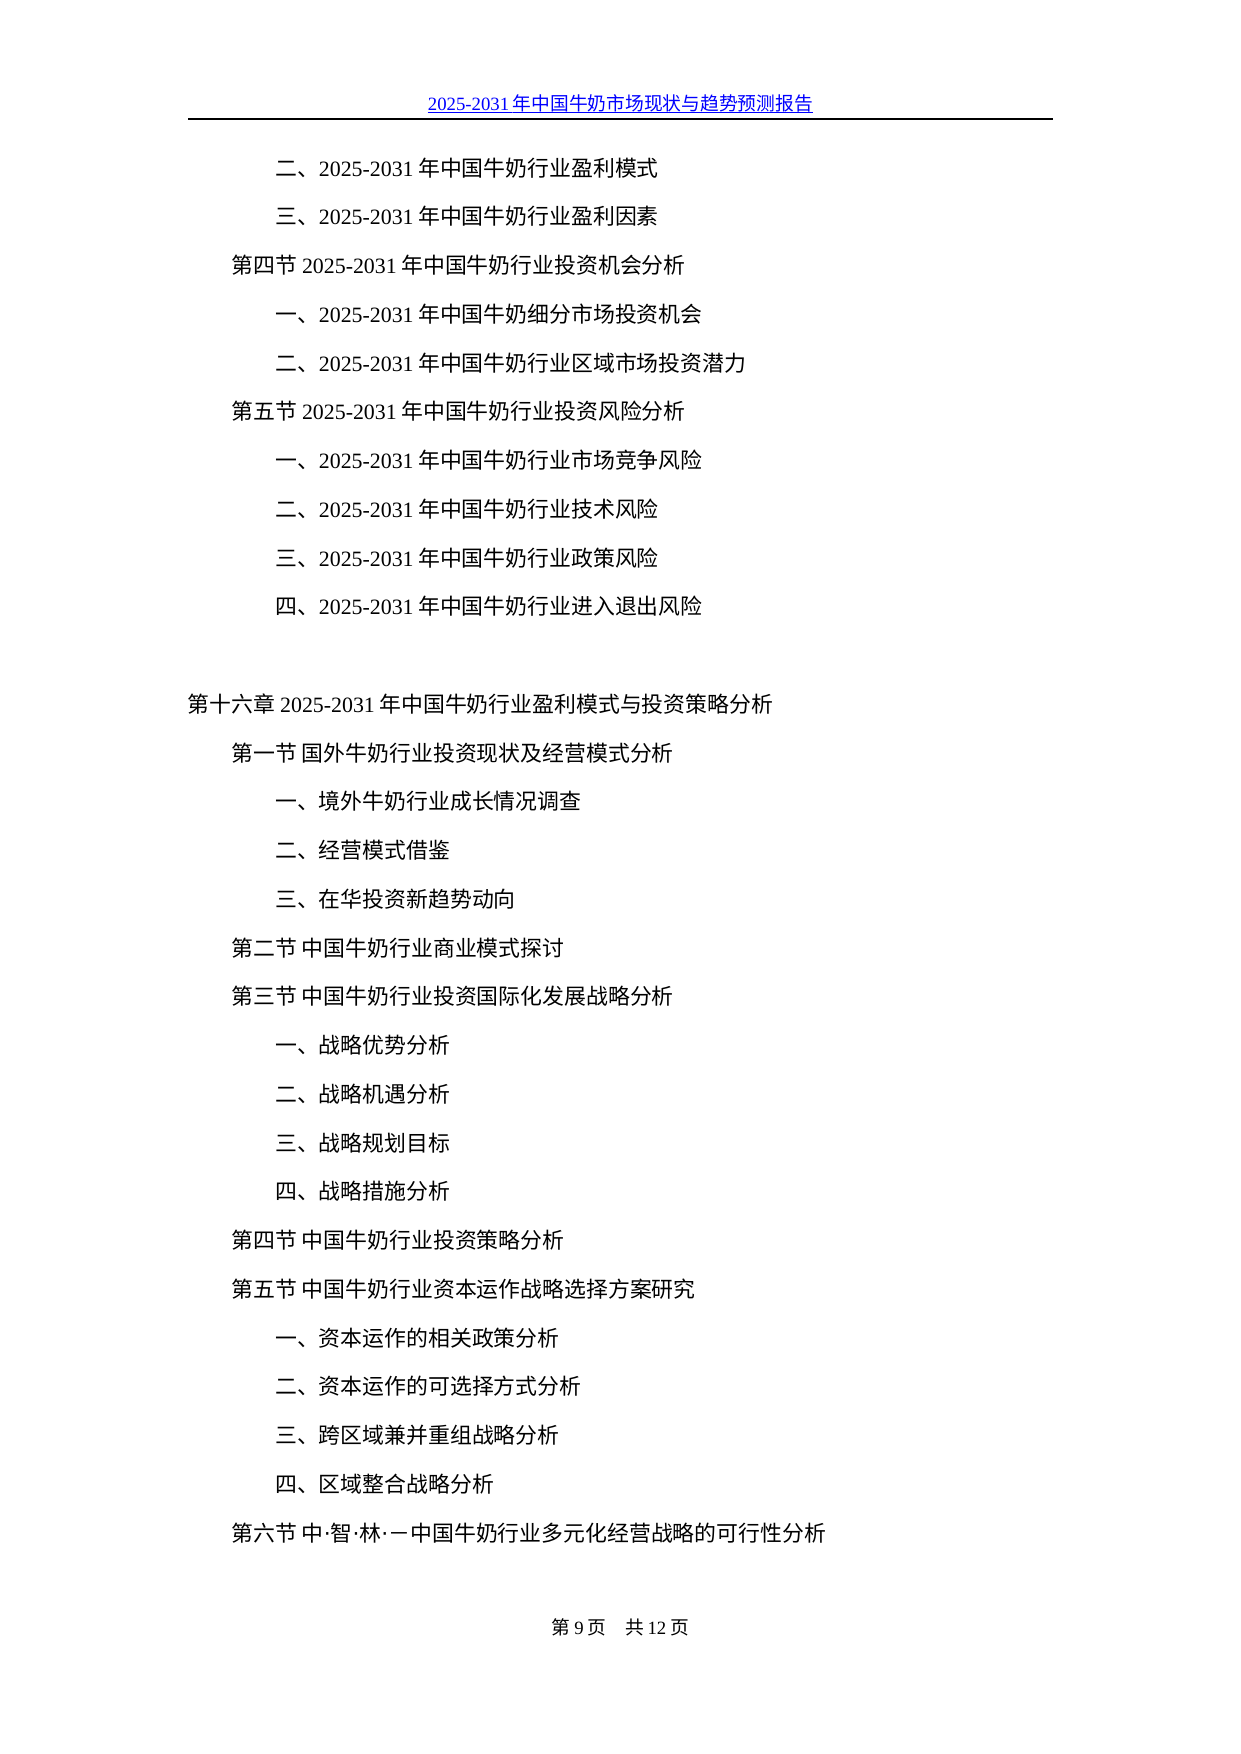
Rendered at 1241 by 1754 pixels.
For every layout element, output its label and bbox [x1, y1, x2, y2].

text [187, 150, 1053, 1548]
